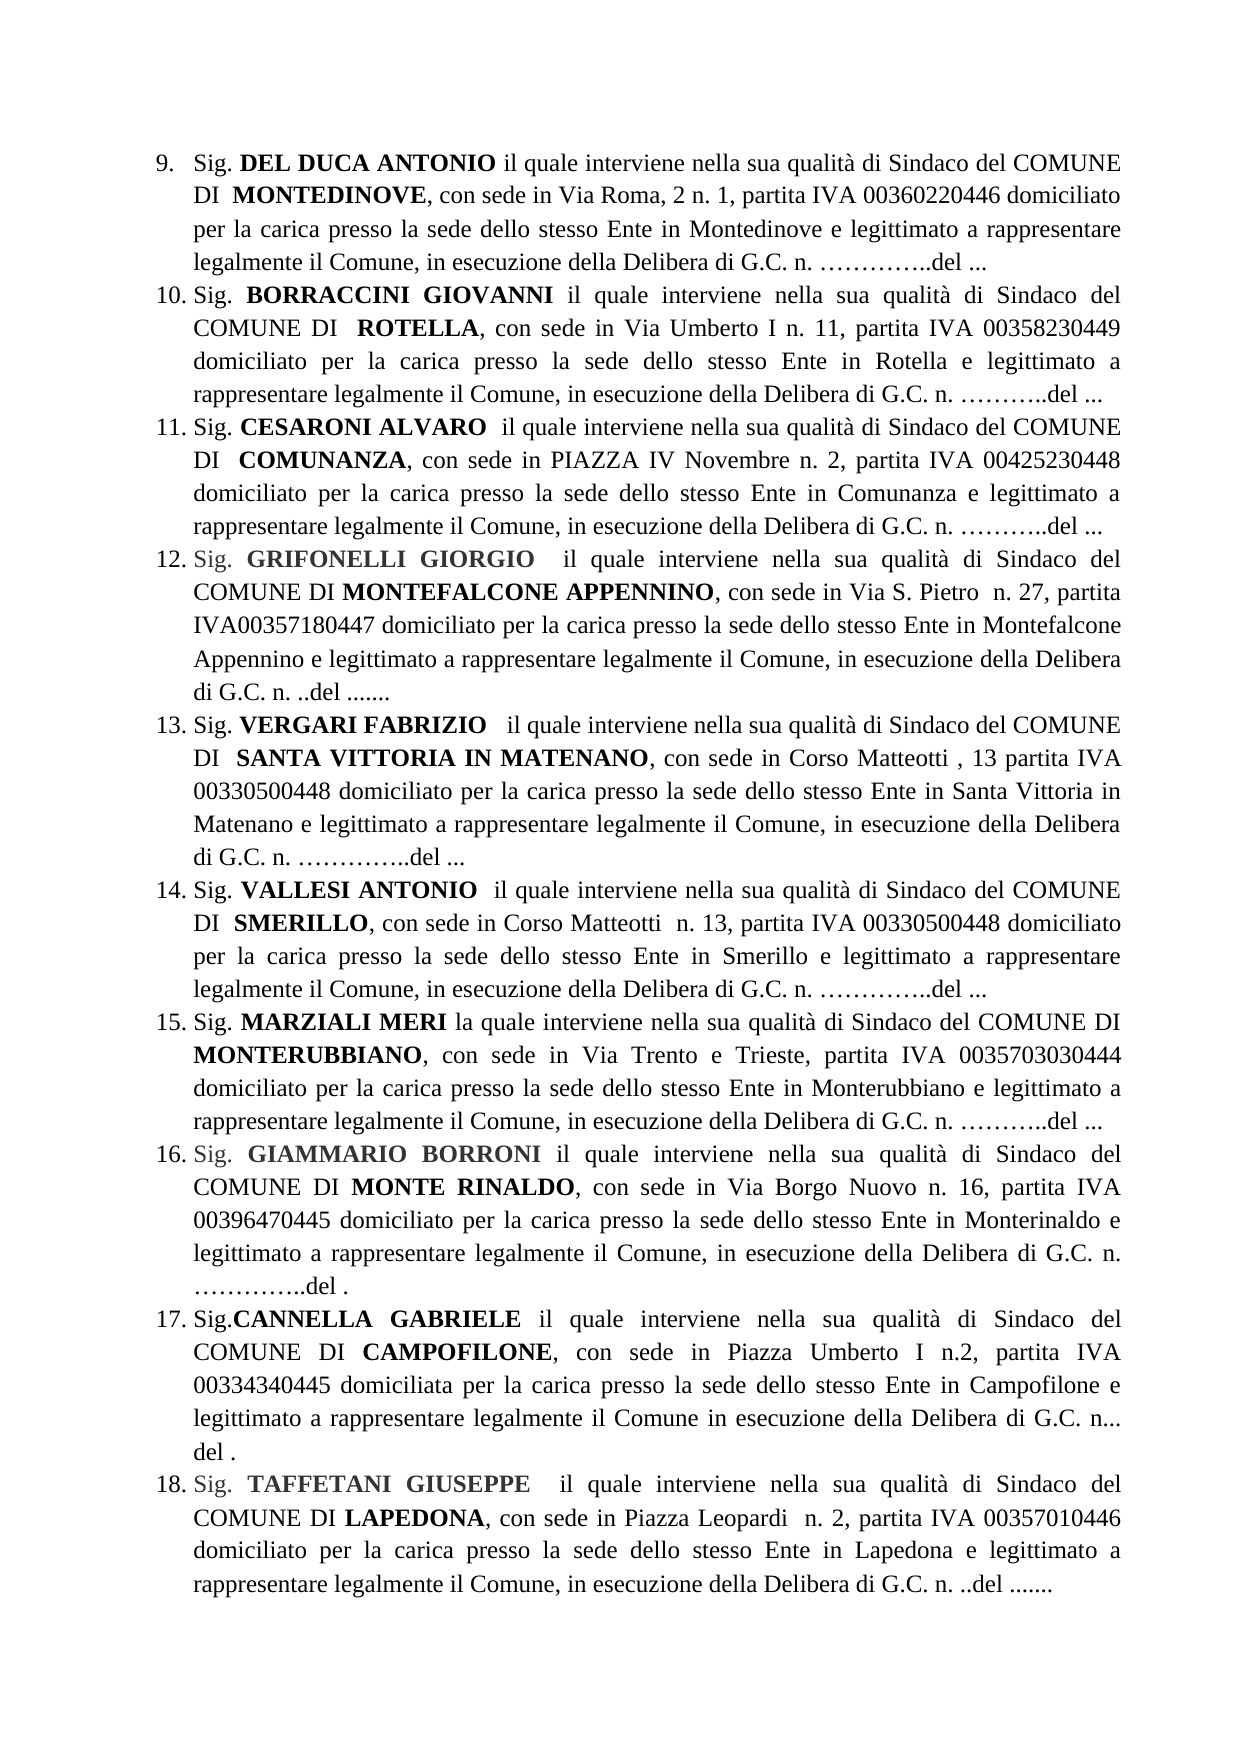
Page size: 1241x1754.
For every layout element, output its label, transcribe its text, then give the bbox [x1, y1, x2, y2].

list Sig. VALLESI ANTONIO il quale interviene nella sua qualità di Sindaco del COMUNE DI SMERILLO, con sede in Corso Matteotti n. 13, partita IVA 00330500448 domiciliato per la carica presso la sede dello stesso Ente in Smerillo e legittimato a rappresentare legalmente il Comune, in esecuzione della Delibera di G.C. n. …………..del ... [156, 875, 1122, 1003]
list Sig. GIAMMARIO BORRONI il quale interviene nella sua qualità di Sindaco del COMUNE DI MONTE RINALDO, con sede in Via Borgo Nuovo n. 16, partita IVA 00396470445 domiciliato per la carica presso la sede dello stesso Ente in Monterinaldo e legittimato a rappresentare legalmente il Comune, in esecuzione della Delibera di G.C. n. …………..del . [156, 1139, 1122, 1300]
list Sig. GRIFONELLI GIORGIO il quale interviene nella sua qualità di Sindaco del COMUNE DI MONTEFALCONE APPENNINO, con sede in Via S. Pietro n. 27, partita IVA00357180447 domiciliato per la carica presso la sede dello stesso Ente in Montefalcone Appennino e legittimato a rappresentare legalmente il Comune, in esecuzione della Delibera di G.C. n. ..del ....... [156, 544, 1122, 706]
list Sig. VERGARI FABRIZIO il quale interviene nella sua qualità di Sindaco del COMUNE DI SANTA VITTORIA IN MATENANO, con sede in Corso Matteotti , 13 partita IVA 00330500448 domiciliato per la carica presso la sede dello stesso Ente in Santa Vittoria in Matenano e legittimato a rappresentare legalmente il Comune, in esecuzione della Delibera di G.C. n. …………..del ... [156, 710, 1122, 871]
list Sig. TAFFETANI GIUSEPPE il quale interviene nella sua qualità di Sindaco del COMUNE DI LAPEDONA, con sede in Piazza Leopardi n. 2, partita IVA 00357010446 domiciliato per la carica presso la sede dello stesso Ente in Lapedona e legittimato a rappresentare legalmente il Comune, in esecuzione della Delibera di G.C. n. ..del ....... [156, 1469, 1122, 1597]
list Sig. DEL DUCA ANTONIO il quale interviene nella sua qualità di Sindaco del COMUNE DI MONTEDINOVE, con sede in Via Roma, 2 n. 1, partita IVA 00360220446 domiciliato per la carica presso la sede dello stesso Ente in Montedinove e legittimato a rappresentare legalmente il Comune, in esecuzione della Delibera di G.C. n. …………..del ... [156, 148, 1122, 275]
list Sig. MARZIALI MERI la quale interviene nella sua qualità di Sindaco del COMUNE DI MONTERUBBIANO, con sede in Via Trento e Trieste, partita IVA 0035703030444 domiciliato per la carica presso la sede dello stesso Ente in Monterubbiano e legittimato a rappresentare legalmente il Comune, in esecuzione della Delibera di G.C. n. ………..del ... [156, 1007, 1122, 1135]
list Sig. BORRACCINI GIOVANNI il quale interviene nella sua qualità di Sindaco del COMUNE DI ROTELLA, con sede in Via Umberto I n. 11, partita IVA 00358230449 domiciliato per la carica presso la sede dello stesso Ente in Rotella e legittimato a rappresentare legalmente il Comune, in esecuzione della Delibera di G.C. n. ………..del ... [156, 280, 1122, 407]
list Sig. CESARONI ALVARO il quale interviene nella sua qualità di Sindaco del COMUNE DI COMUNANZA, con sede in PIAZZA IV Novembre n. 2, partita IVA 00425230448 domiciliato per la carica presso la sede dello stesso Ente in Comunanza e legittimato a rappresentare legalmente il Comune, in esecuzione della Delibera di G.C. n. ………..del ... [156, 412, 1122, 539]
list Sig.CANNELLA GABRIELE il quale interviene nella sua qualità di Sindaco del COMUNE DI CAMPOFILONE, con sede in Piazza Umberto I n.2, partita IVA 00334340445 domiciliata per la carica presso la sede dello stesso Ente in Campofilone e legittimato a rappresentare legalmente il Comune in esecuzione della Delibera di G.C. n... del . [156, 1304, 1122, 1465]
